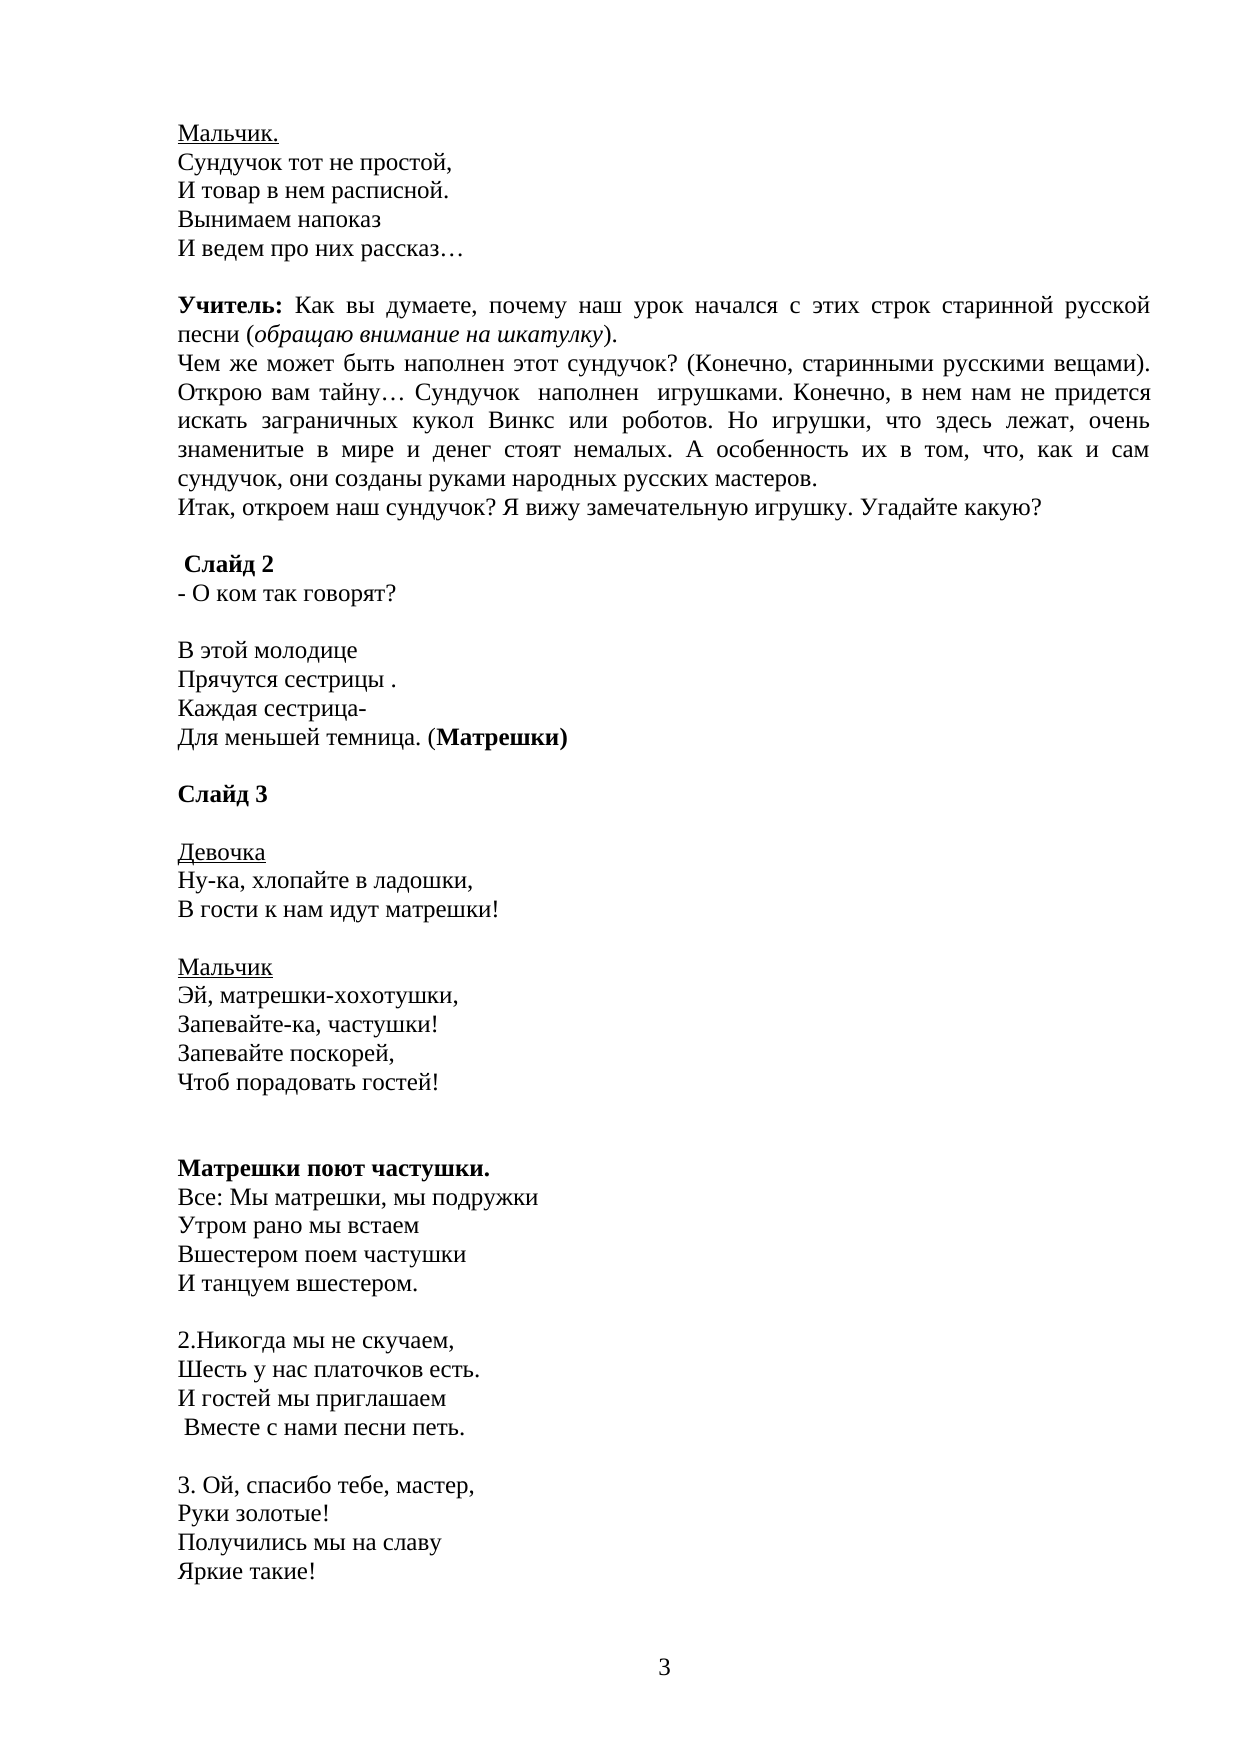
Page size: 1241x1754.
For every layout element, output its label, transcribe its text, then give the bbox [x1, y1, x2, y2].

text Запевайте поскорей, [177, 1038, 1152, 1067]
text Чтоб порадовать гостей! [177, 1067, 1152, 1096]
text Шесть у нас платочков есть. [177, 1354, 1152, 1383]
text Прячутся сестрицы . [177, 664, 1152, 693]
text Эй, матрешки-хохотушки, [177, 981, 1152, 1009]
text Мальчик. Сундучок тот не простой, И товар в нем расписной. Вынимаем напоказ И ведем про них рассказ… [177, 118, 1152, 262]
text Девочка [177, 837, 1152, 866]
text Запевайте-ка, частушки! [177, 1009, 1152, 1038]
text Мальчик [177, 952, 1152, 981]
text Учитель: Как вы думаете, почему наш урок начался с этих строк старинной русской песни (обращаю внимание на шкатулку). [177, 291, 1152, 348]
text Вместе с нами песни петь. [177, 1412, 1152, 1441]
text Утром рано мы встаем [177, 1211, 1152, 1239]
text Вшестером поем частушки [177, 1239, 1152, 1268]
text В этой молодице [177, 636, 1152, 664]
text Матрешки поют частушки. [177, 1153, 1152, 1182]
text Каждая сестрица- [177, 693, 1152, 722]
text - О ком так говорят? [177, 578, 1152, 607]
text В гости к нам идут матрешки! [177, 894, 1152, 923]
text Ну-ка, хлопайте в ладошки, [177, 866, 1152, 894]
text Чем же может быть наполнен этот сундучок? (Конечно, старинными русскими вещами). Открою вам тайну… Сундучок наполнен игрушками. Конечно, в нем нам не придется искать заграничных кукол Винкс или роботов. Но игрушки, что здесь лежат, очень знаменитые в мире и денег стоят немалых. А особенность их в том, что, как и сам сундучок, они созданы руками народных русских мастеров. [177, 348, 1152, 492]
text 3. Ой, спасибо тебе, мастер, Руки золотые! Получились мы на славу Яркие такие! [177, 1470, 1152, 1585]
text Слайд 3 [177, 779, 1152, 808]
text И гостей мы приглашаем [177, 1383, 1152, 1412]
text Слайд 2 [177, 549, 1152, 578]
text Все: Мы матрешки, мы подружки [177, 1182, 1152, 1211]
text И танцуем вшестером. [177, 1268, 1152, 1297]
text Итак, откроем наш сундучок? Я вижу замечательную игрушку. Угадайте какую? [177, 492, 1152, 521]
text Для меньшей темница. (Матрешки) [177, 722, 1152, 751]
text 2.Никогда мы не скучаем, [177, 1326, 1152, 1354]
